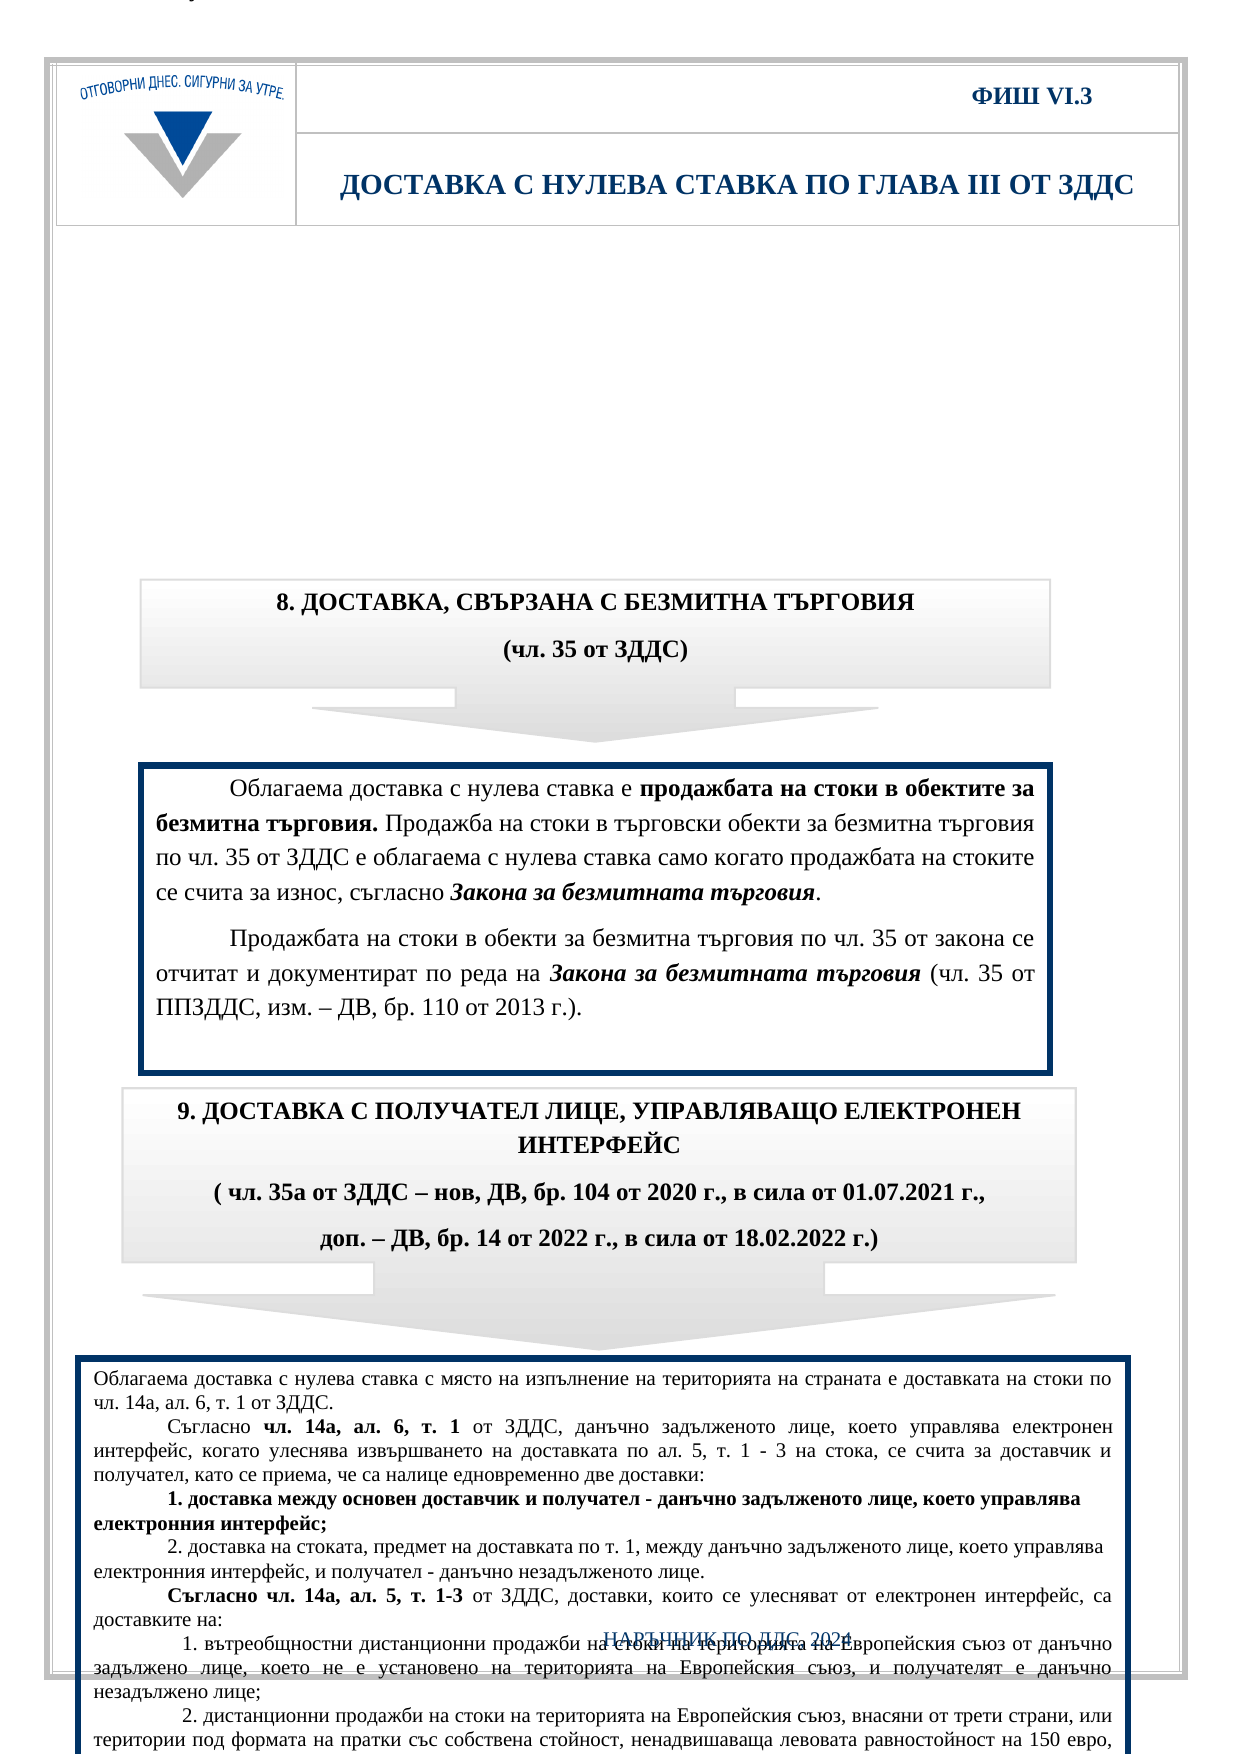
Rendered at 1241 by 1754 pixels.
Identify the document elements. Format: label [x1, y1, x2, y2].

picture [80, 75, 284, 198]
